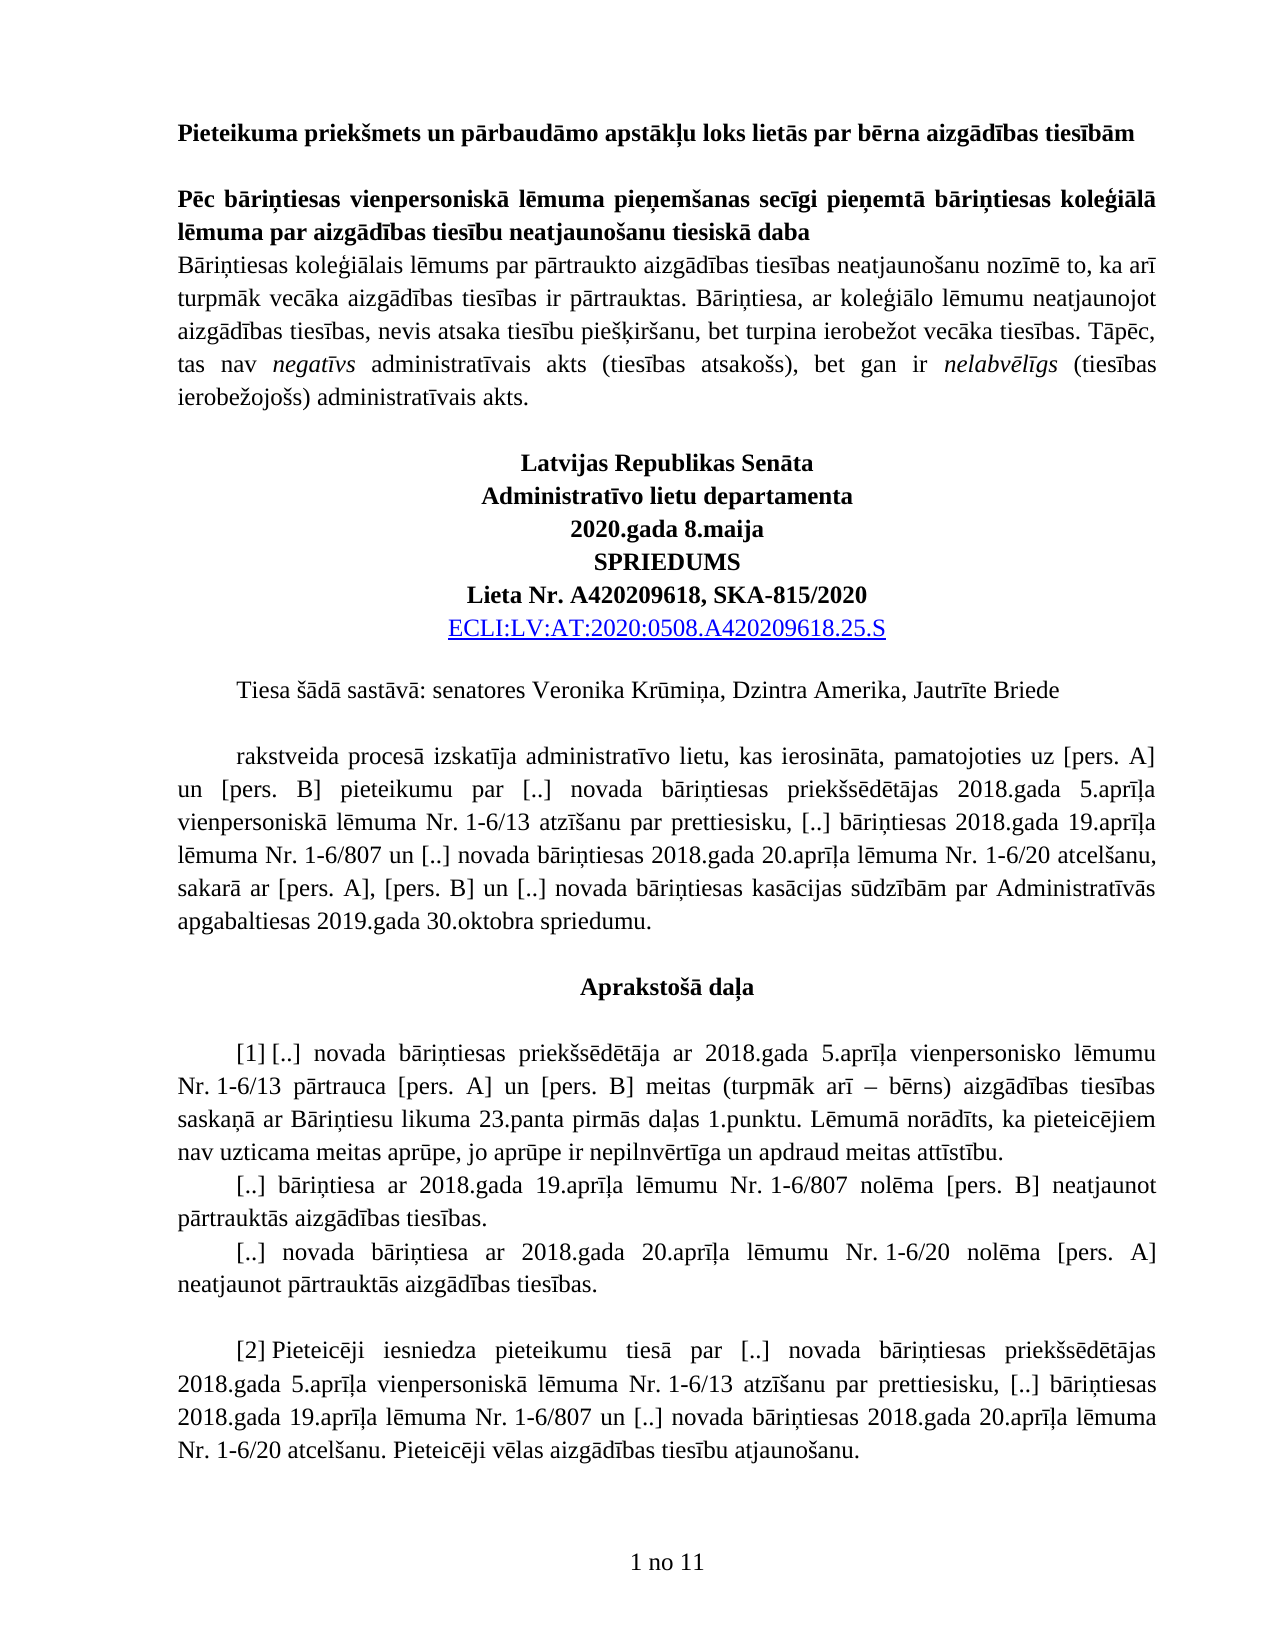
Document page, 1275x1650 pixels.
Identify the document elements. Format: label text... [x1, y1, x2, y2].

text [..] bāriņtiesa ar 2018.gada 19.aprīļa lēmumu Nr. 1-6/807 nolēma [pers. B] neatjaunot pārtrauktās aizgādības tiesības. [177, 1171, 1157, 1232]
text Administratīvo lietu departamenta [177, 481, 1157, 510]
text [..] novada bāriņtiesa ar 2018.gada 20.aprīļa lēmumu Nr. 1-6/20 nolēma [pers. A] neatjaunot pārtrauktās aizgādības tiesības. [177, 1237, 1157, 1298]
text 2020.gada 8.maija [177, 514, 1157, 543]
text rakstveida procesā izskatīja administratīvo lietu, kas ierosināta, pamatojoties uz [pers. A] un [pers. B] pieteikumu par [..] novada bāriņtiesas priekšsēdētājas 2018.gada 5.aprīļa vienpersoniskā lēmuma Nr. 1-6/13 atzīšanu par prettiesisku, [..] bāriņtiesas 2018.gada 19.aprīļa lēmuma Nr. 1-6/807 un [..] novada bāriņtiesas 2018.gada 20.aprīļa lēmuma Nr. 1-6/20 atcelšanu, sakarā ar [pers. A], [pers. B] un [..] novada bāriņtiesas kasācijas sūdzībām par Administratīvās apgabaltiesas 2019.gada 30.oktobra spriedumu. [177, 741, 1157, 935]
text Lieta Nr. A420209618, SKA-815/2020 [177, 580, 1157, 609]
text Aprakstošā daļa [177, 972, 1157, 1001]
text SPRIEDUMS [177, 547, 1157, 576]
text [1] [..] novada bāriņtiesas priekšsēdētāja ar 2018.gada 5.aprīļa vienpersonisko lēmumu Nr. 1-6/13 pārtrauca [pers. A] un [pers. B] meitas (turpmāk arī – bērns) aizgādības tiesības saskaņā ar Bāriņtiesu likuma 23.panta pirmās daļas 1.punktu. Lēmumā norādīts, ka pieteicējiem nav uzticama meitas aprūpe, jo aprūpe ir nepilnvērtīga un apdraud meitas attīstību. [177, 1038, 1157, 1166]
text ECLI:LV:AT:2020:0508.A420209618.25.S [177, 613, 1157, 642]
text [2] Pieteicēji iesniedza pieteikumu tiesā par [..] novada bāriņtiesas priekšsēdētājas 2018.gada 5.aprīļa vienpersoniskā lēmuma Nr. 1-6/13 atzīšanu par prettiesisku, [..] bāriņtiesas 2018.gada 19.aprīļa lēmuma Nr. 1-6/807 un [..] novada bāriņtiesas 2018.gada 20.aprīļa lēmuma Nr. 1-6/20 atcelšanu. Pieteicēji vēlas aizgādības tiesību atjaunošanu. [177, 1336, 1157, 1463]
text Latvijas Republikas Senāta [177, 448, 1157, 477]
text Bāriņtiesas koleģiālais lēmums par pārtraukto aizgādības tiesības neatjaunošanu nozīmē to, ka arī turpmāk vecāka aizgādības tiesības ir pārtrauktas. Bāriņtiesa, ar koleģiālo lēmumu neatjaunojot aizgādības tiesības, nevis atsaka tiesību piešķiršanu, bet turpina ierobežot vecāka tiesības. Tāpēc, tas nav negatīvs administratīvais akts (tiesības atsakošs), bet gan ir nelabvēlīgs (tiesības ierobežojošs) administratīvais akts. [177, 250, 1157, 411]
text Pieteikuma priekšmets un pārbaudāmo apstākļu loks lietās par bērna aizgādības tiesībām [177, 118, 1157, 147]
text Tiesa šādā sastāvā: senatores Veronika Krūmiņa, Dzintra Amerika, Jautrīte Briede [177, 675, 1157, 704]
text Pēc bāriņtiesas vienpersoniskā lēmuma pieņemšanas secīgi pieņemtā bāriņtiesas koleģiālā lēmuma par aizgādības tiesību neatjaunošanu tiesiskā daba [177, 184, 1157, 246]
